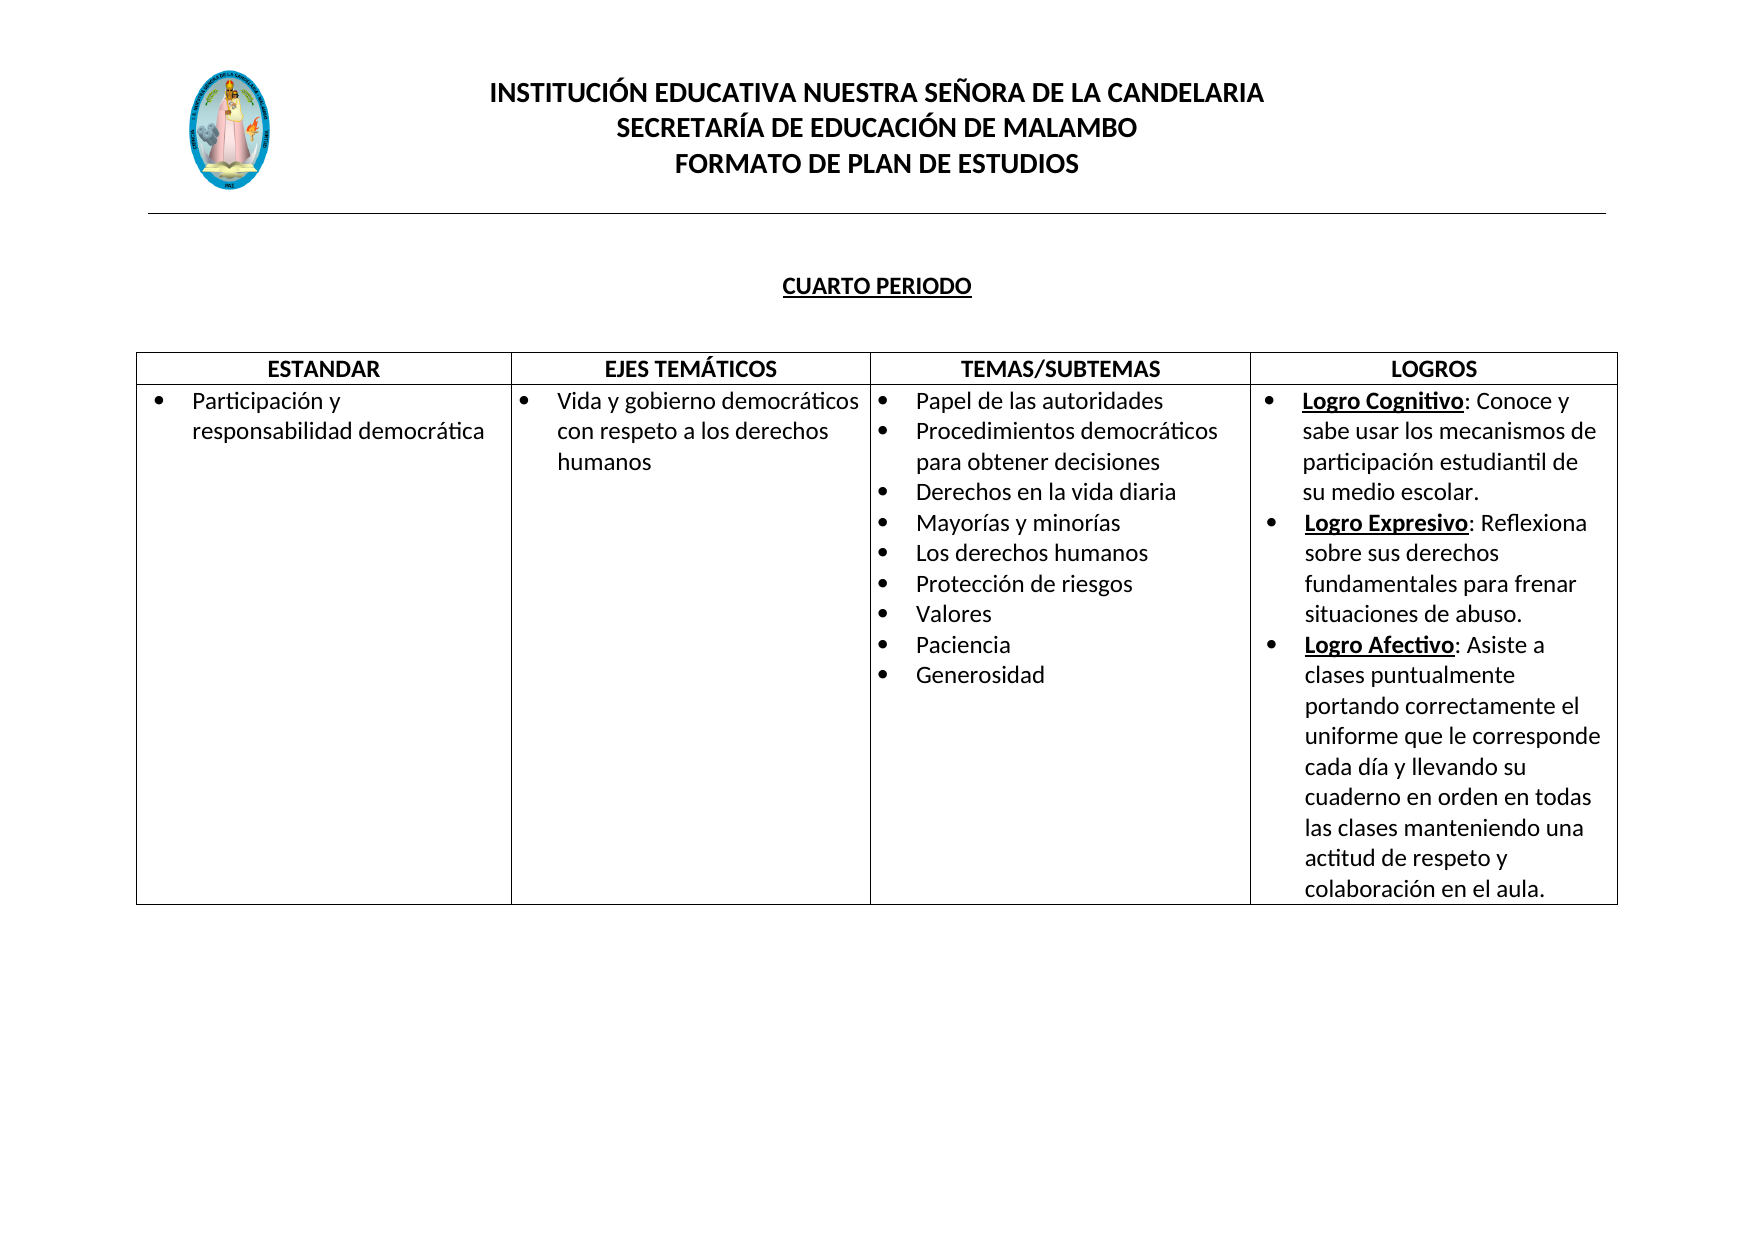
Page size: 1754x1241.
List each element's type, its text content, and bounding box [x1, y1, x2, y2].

picture [197, 78, 262, 181]
text CUARTO PERIODO [148, 270, 1606, 301]
table_cell Participación y responsabilidad democrática [137, 385, 511, 904]
table_header TEMAS/SUBTEMAS [871, 353, 1250, 384]
picture [183, 70, 275, 195]
table_cell Papel de las autoridades Procedimientos democráticos para obtener decisiones Derechos en la vida diaria Mayorías y minorías Los derechos humanos Protección de riesgos Valores Paciencia Generosidad [871, 385, 1250, 904]
table_header EJES TEMÁTICOS [512, 353, 870, 384]
table_cell Vida y gobierno democráticos con respeto a los derechos humanos [512, 385, 870, 904]
table_header LOGROS [1251, 353, 1617, 384]
table_header ESTANDAR [137, 353, 511, 384]
table_cell Logro Cognitivo: Conoce y sabe usar los mecanismos de participación estudiantil de su medio escolar. Logro Expresivo: Reflexiona sobre sus derechos fundamentales para frenar situaciones de abuso. Logro Afectivo: Asiste a clases puntualmente portando correctamente el uniforme que le corresponde cada día y llevando su cuaderno en orden en todas las clases manteniendo una actitud de respeto y colaboración en el aula. [1251, 385, 1617, 904]
